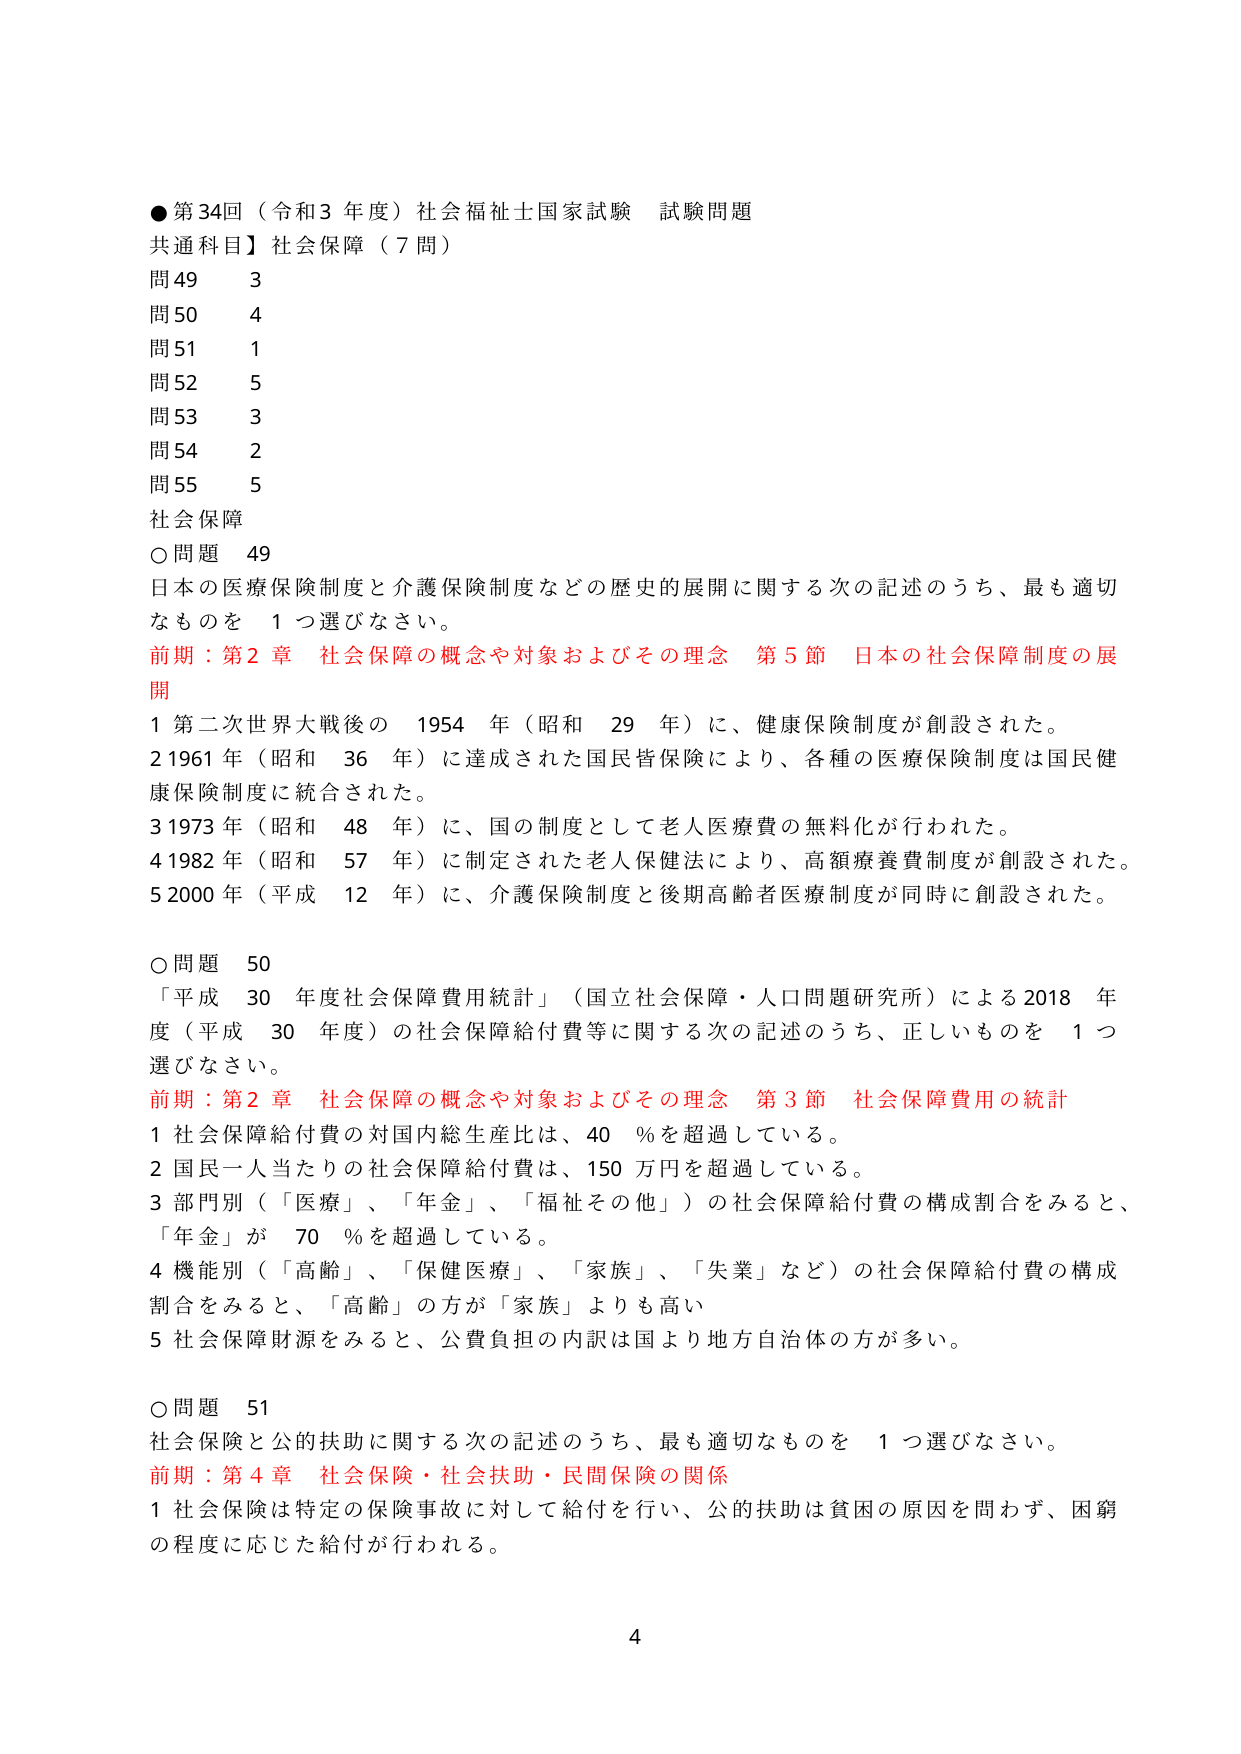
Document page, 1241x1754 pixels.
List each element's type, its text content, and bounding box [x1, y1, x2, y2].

text 2 1961 年（昭和 36 年）に達成された国民皆保険により、各種の医療保険制度は国民健康保険制度に統合された。 [149, 740, 1120, 809]
text 4 機能別（「高齢」、「保健医療」、「家族」、「失業」など）の社会保障給付費の構成割合をみると、「高齢」の方が「家族」よりも高い [149, 1253, 1120, 1321]
text 問49 3 [149, 262, 1120, 296]
text ○問題 51 [149, 1389, 1120, 1424]
text 4 1982 年（昭和 57 年）に制定された老人保健法により、高額療養費制度が創設された。 [149, 843, 1120, 877]
text ○問題 50 [149, 945, 1120, 979]
text 問51 1 [149, 330, 1120, 364]
text 5 社会保障財源をみると、公費負担の内訳は国より地方自治体の方が多い。 [149, 1321, 1120, 1355]
text ●第34回（令和3年度）社会福祉士国家試験 試験問題 [149, 194, 1120, 228]
text 問54 2 [149, 433, 1120, 467]
text 社会保険と公的扶助に関する次の記述のうち、最も適切なものを 1 つ選びなさい。 [149, 1424, 1120, 1458]
text 前期：第４章 社会保険・社会扶助・民間保険の関係 [149, 1458, 1120, 1492]
text 2 国民一人当たりの社会保障給付費は、150 万円を超過している。 [149, 1150, 1120, 1184]
text 1 社会保障給付費の対国内総生産比は、40 ％を超過している。 [149, 1116, 1120, 1150]
text ○問題 49 [149, 535, 1120, 569]
text 日本の医療保険制度と介護保険制度などの歴史的展開に関する次の記述のうち、最も適切なものを 1 つ選びなさい。 [149, 569, 1120, 638]
text 前期：第2章 社会保障の概念や対象およびその理念 第３節 社会保障費用の統計 [149, 1082, 1120, 1116]
text 共通科目】社会保障（７問） [149, 228, 1120, 262]
text 問55 5 [149, 467, 1120, 501]
text 前期：第2章 社会保障の概念や対象およびその理念 第５節 日本の社会保障制度の展開 [149, 638, 1120, 706]
text 社会保障 [149, 501, 1120, 535]
text 3 部門別（「医療」、「年金」、「福祉その他」）の社会保障給付費の構成割合をみると、「年金」が 70 ％を超過している。 [149, 1184, 1120, 1253]
text 問52 5 [149, 364, 1120, 399]
text 1 第二次世界大戦後の 1954 年（昭和 29 年）に、健康保険制度が創設された。 [149, 706, 1120, 740]
text 問50 4 [149, 296, 1120, 330]
text 「平成 30 年度社会保障費用統計」（国立社会保障・人口問題研究所）による2018 年度（平成 30 年度）の社会保障給付費等に関する次の記述のうち、正しいものを 1 つ選びなさい。 [149, 979, 1120, 1082]
text 問53 3 [149, 399, 1120, 433]
text 5 2000 年（平成 12 年）に、介護保険制度と後期高齢者医療制度が同時に創設された。 [149, 877, 1120, 911]
text 3 1973 年（昭和 48 年）に、国の制度として老人医療費の無料化が行われた。 [149, 809, 1120, 843]
text 1 社会保険は特定の保険事故に対して給付を行い、公的扶助は貧困の原因を問わず、困窮の程度に応じた給付が行われる。 [149, 1492, 1120, 1560]
